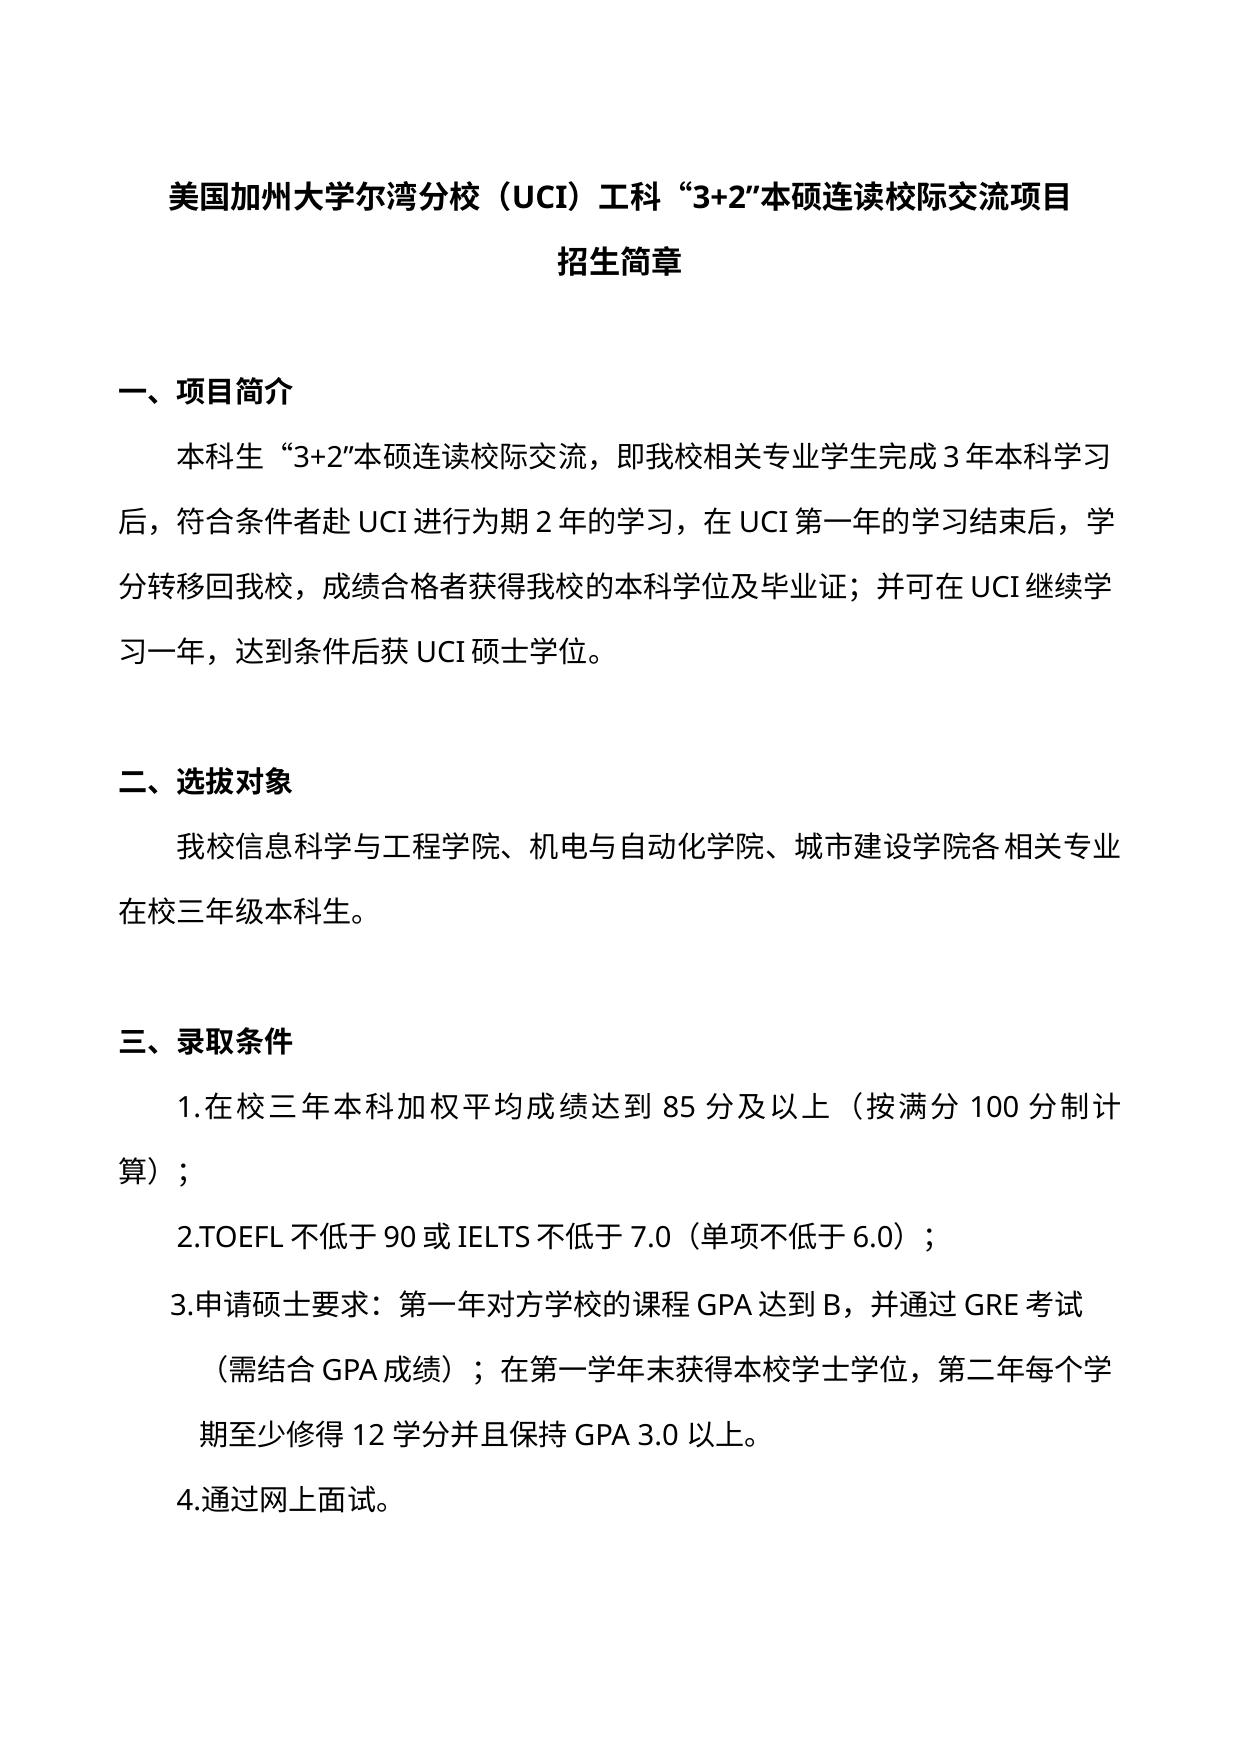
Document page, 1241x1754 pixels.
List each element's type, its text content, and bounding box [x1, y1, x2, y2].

text 2.TOEFL不低于90或IELTS不低于 7.0（单项不低于6.0）； [118, 1202, 1122, 1267]
text 1.在校三年本科加权平均成绩达到85分及以上（按满分100分制计算）； [118, 1072, 1122, 1202]
text 4.通过网上面试。 [118, 1466, 1122, 1531]
text 招生简章 [118, 227, 1122, 292]
list 项目简介 [118, 357, 1122, 422]
text 二、选拔对象 [118, 747, 1122, 812]
text 美国加州大学尔湾分校（UCI）工科“3+2”本硕连读校际交流项目 [118, 162, 1122, 227]
text 本科生“3+2”本硕连读校际交流，即我校相关专业学生完成3年本科学习后，符合条件者赴UCI进行为期2年的学习，在UCI第一年的学习结束后，学分转移回我校，成绩合格者获得我校的本科学位及毕业证；并可在UCI继续学习一年，达到条件后获UCI硕士学位。 [118, 422, 1122, 682]
list 3.申请硕士要求：第一年对方学校的课程GPA达到B，并通过GRE考试（需结合GPA成绩）；在第一学年末获得本校学士学位，第二年每个学期至少修得 12 学分并且保持 GPA 3.0 以上。 [170, 1271, 1122, 1466]
text 我校信息科学与工程学院、机电与自动化学院、城市建设学院各相关专业在校三年级本科生。 [118, 812, 1122, 942]
text 三、录取条件 [118, 1007, 1122, 1072]
